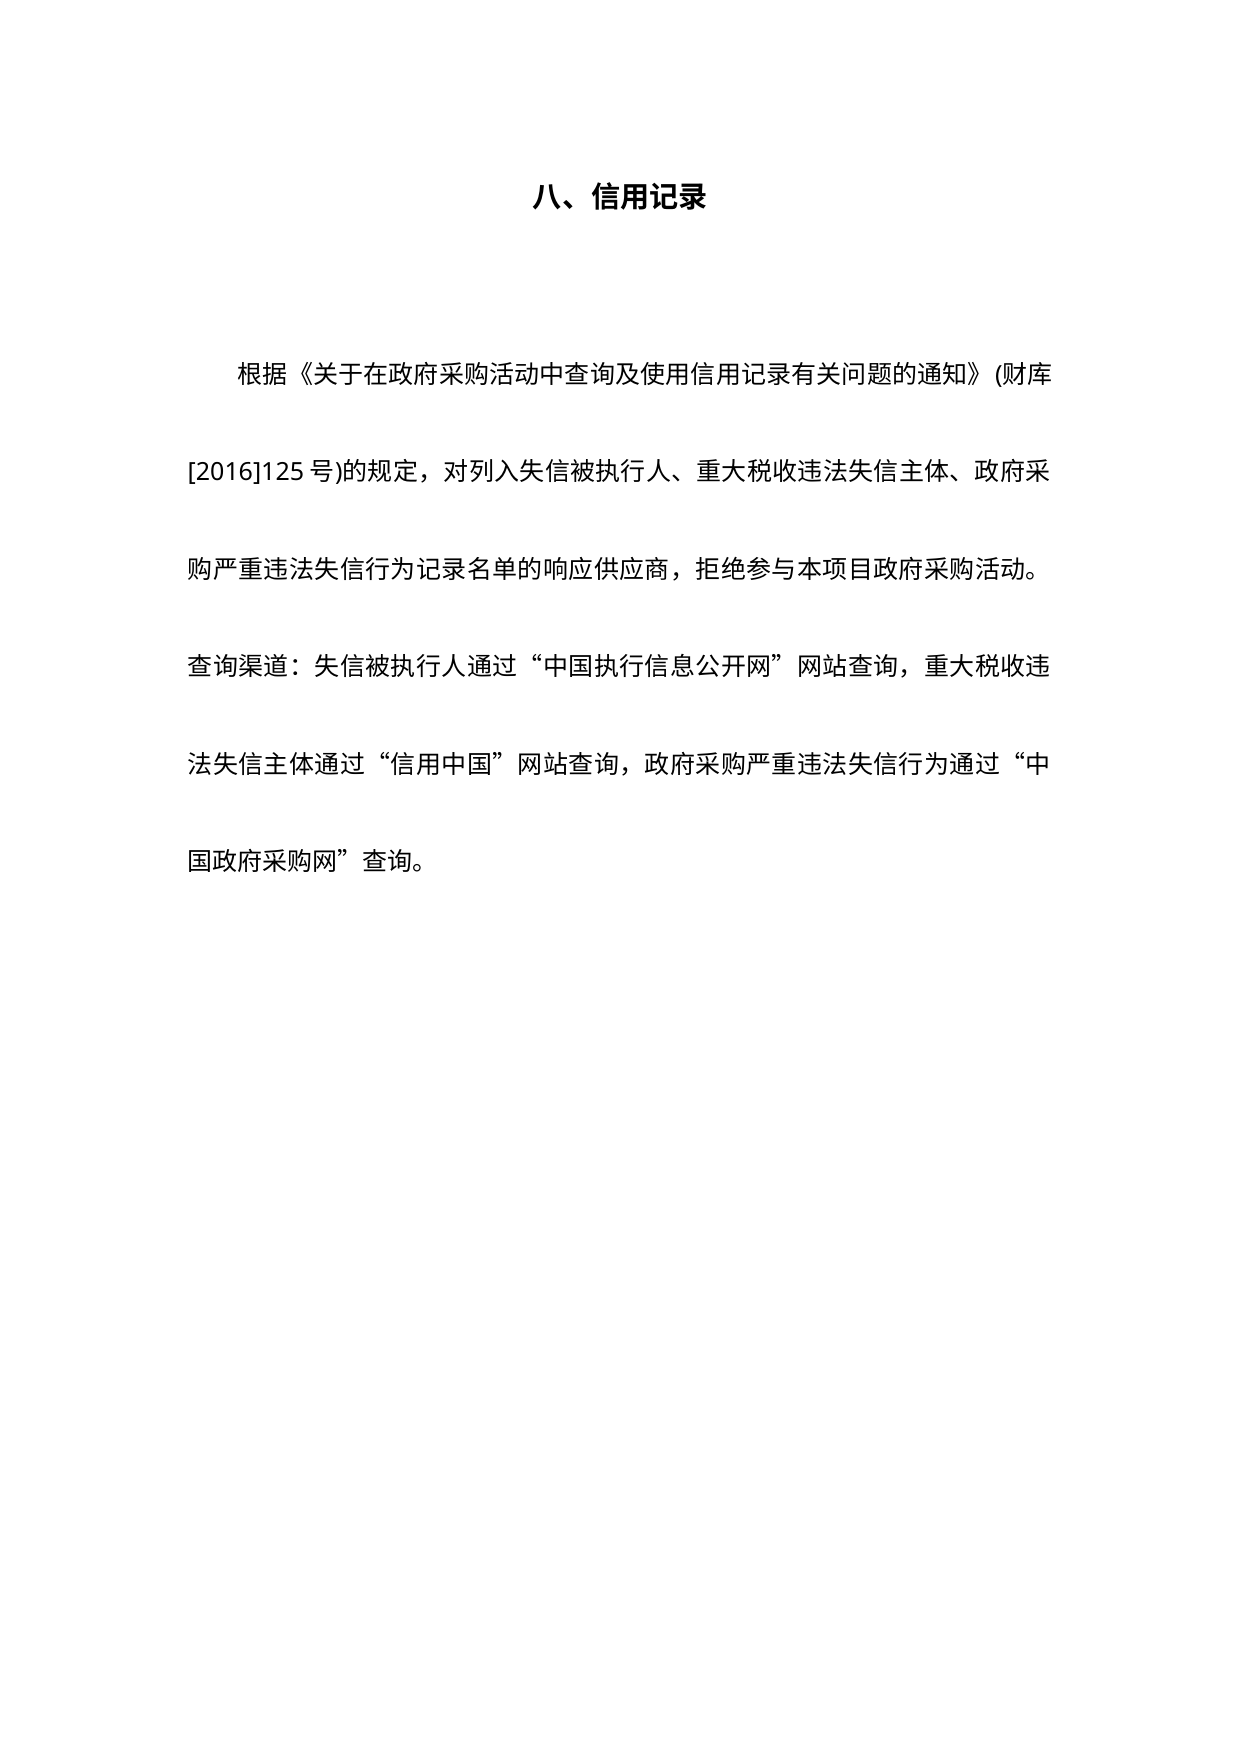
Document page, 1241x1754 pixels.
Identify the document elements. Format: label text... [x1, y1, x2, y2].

text 根据《关于在政府采购活动中查询及使用信用记录有关问题的通知》(财库[2016]125号)的规定，对列入失信被执行人、重大税收违法失信主体、政府采购严重违法失信行为记录名单的响应供应商，拒绝参与本项目政府采购活动。查询渠道：失信被执行人通过“中国执行信息公开网”网站查询，重大税收违法失信主体通过“信用中国”网站查询，政府采购严重违法失信行为通过“中国政府采购网”查询。 [187, 340, 1053, 892]
subtitle 八、信用记录 [187, 162, 1053, 227]
